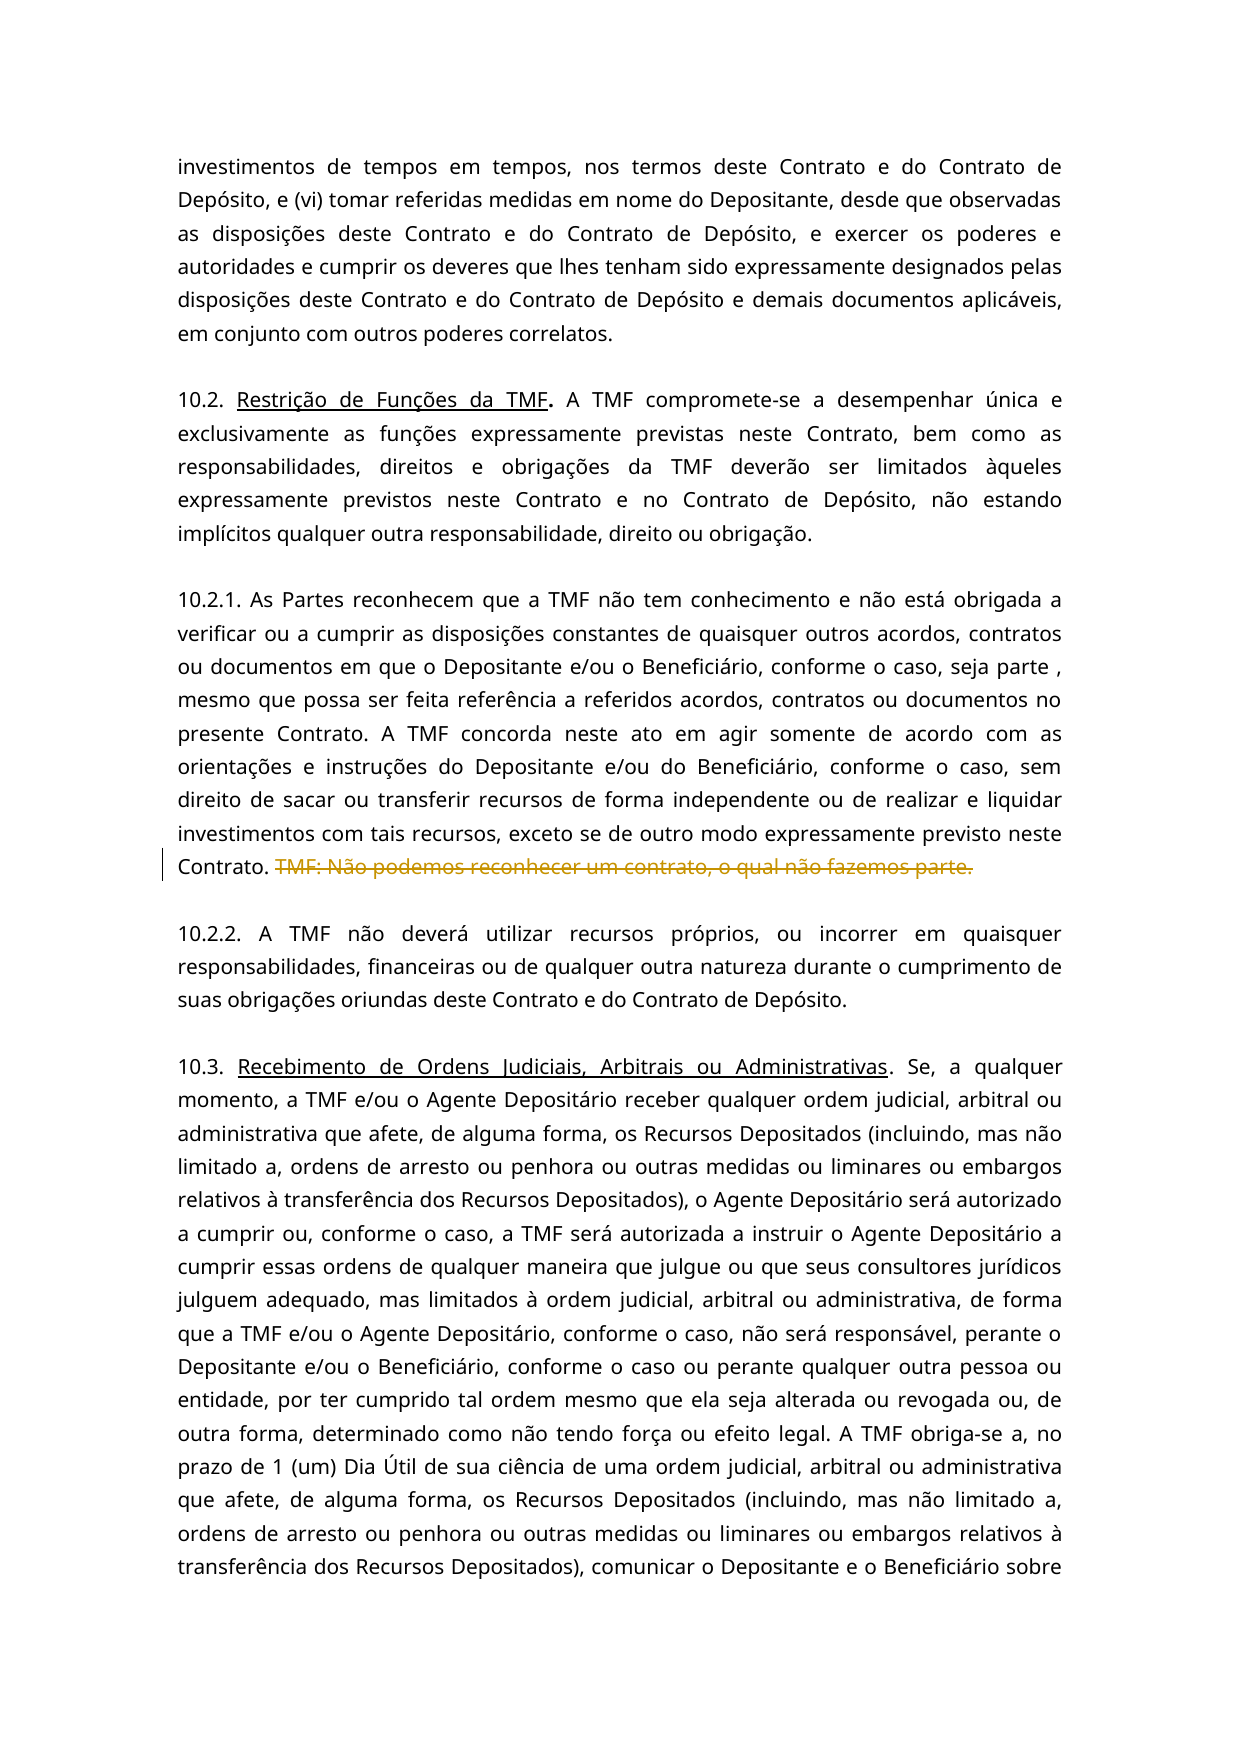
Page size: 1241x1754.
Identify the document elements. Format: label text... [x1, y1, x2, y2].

text 10.2.1. As Partes reconhecem que a TMF não tem conhecimento e não está obrigada a verificar ou a cumprir as disposições constantes de quaisquer outros acordos, contratos ou documentos em que o Depositante e/ou o Beneficiário, conforme o caso, seja parte , mesmo que possa ser feita referência a referidos acordos, contratos ou documentos no presente Contrato. A TMF concorda neste ato em agir somente de acordo com as orientações e instruções do Depositante e/ou do Beneficiário, conforme o caso, sem direito de sacar ou transferir recursos de forma independente ou de realizar e liquidar investimentos com tais recursos, exceto se de outro modo expressamente previsto neste Contrato. [177, 581, 1063, 881]
text 10.2.2. A TMF não deverá utilizar recursos próprios, ou incorrer em quaisquer responsabilidades, financeiras ou de qualquer outra natureza durante o cumprimento de suas obrigações oriundas deste Contrato e do Contrato de Depósito. [177, 914, 1063, 1014]
list 10.2. Restrição de Funções da TMF. A TMF compromete-se a desempenhar única e exclusivamente as funções expressamente previstas neste Contrato, bem como as responsabilidades, direitos e obrigações da TMF deverão ser limitados àqueles expressamente previstos neste Contrato e no Contrato de Depósito, não estando implícitos qualquer outra responsabilidade, direito ou obrigação. [177, 381, 1063, 548]
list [177, 148, 1063, 348]
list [177, 1048, 1063, 1581]
